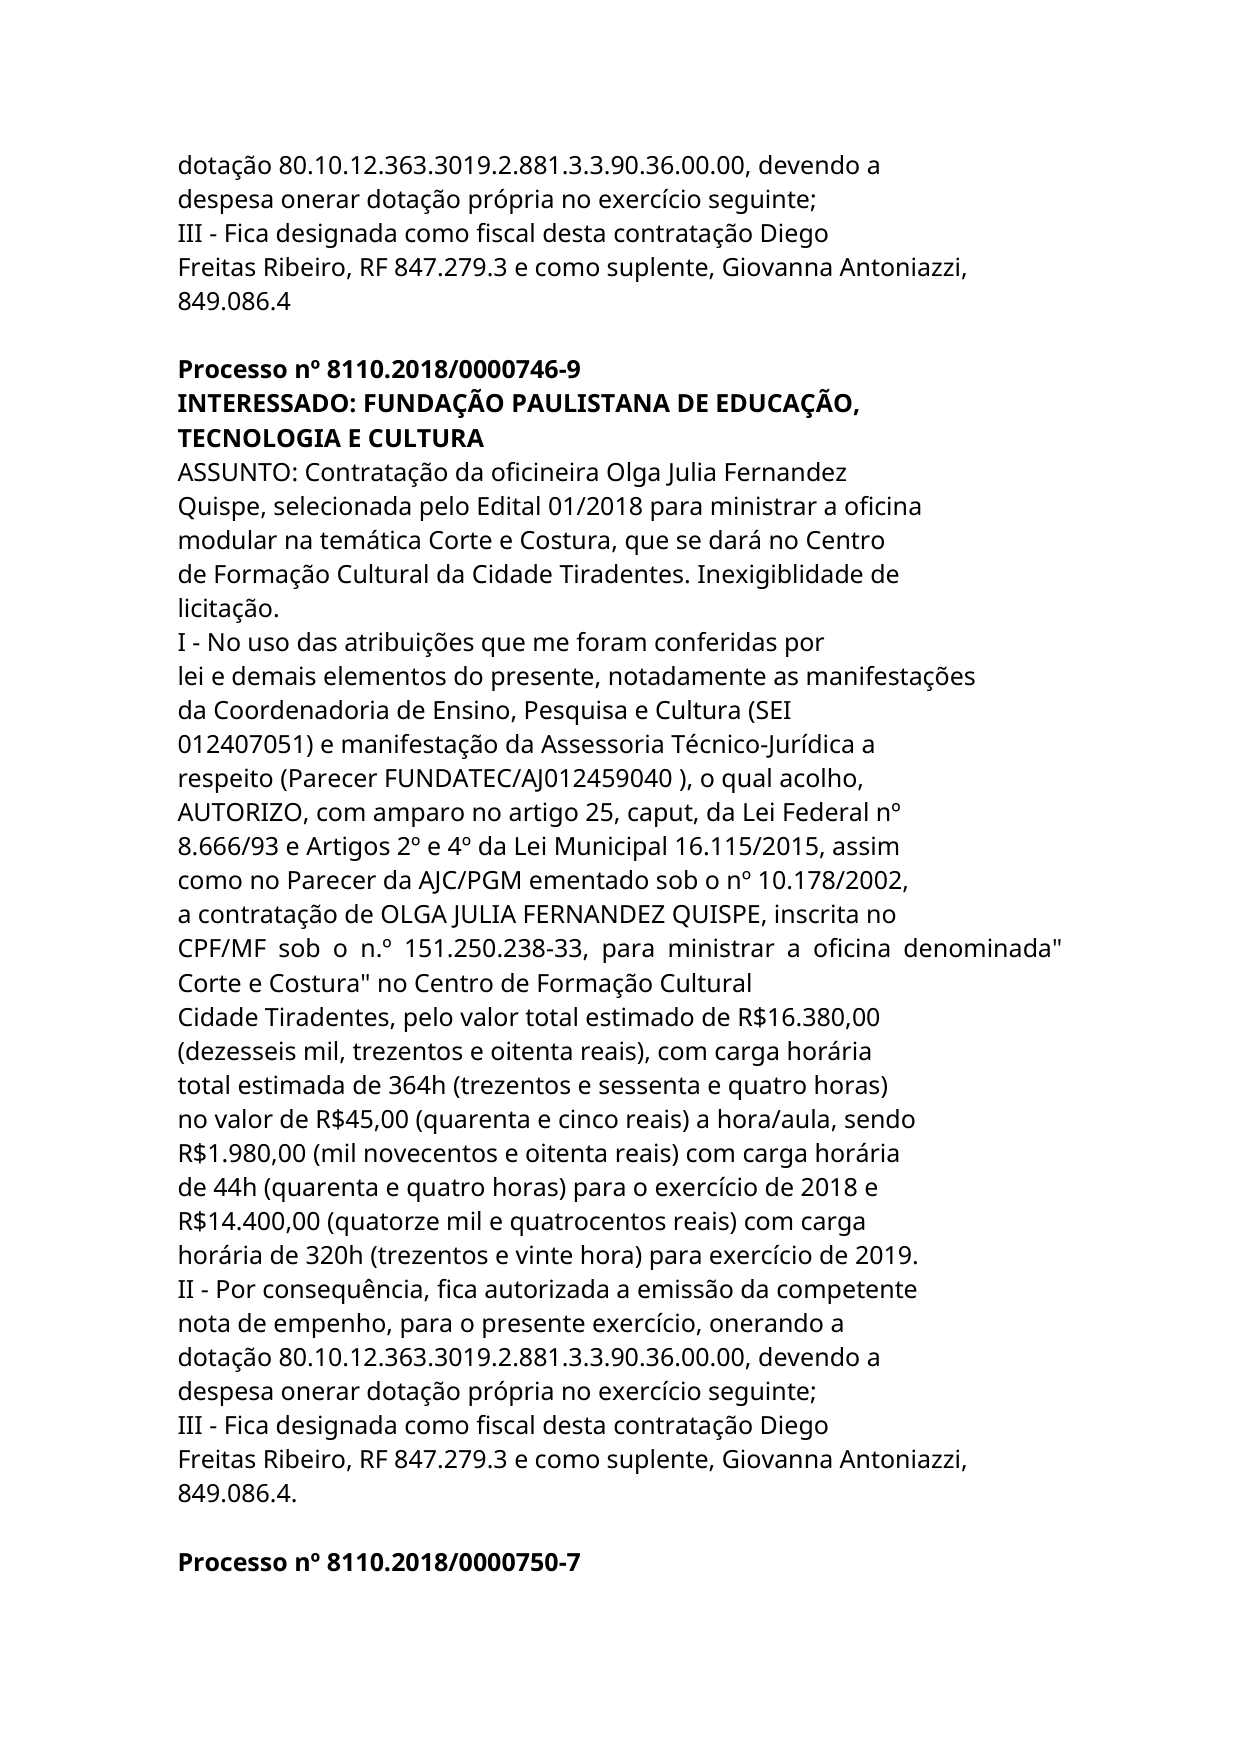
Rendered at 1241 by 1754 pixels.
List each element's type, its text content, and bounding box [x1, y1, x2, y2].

text lei e demais elementos do presente, notadamente as manifestações [177, 659, 1063, 693]
text (dezesseis mil, trezentos e oitenta reais), com carga horária [177, 1033, 1063, 1067]
text dotação 80.10.12.363.3019.2.881.3.3.90.36.00.00, devendo a [177, 1340, 1063, 1374]
text R$14.400,00 (quatorze mil e quatrocentos reais) com carga [177, 1204, 1063, 1238]
text a contratação de OLGA JULIA FERNANDEZ QUISPE, inscrita no [177, 897, 1063, 931]
text modular na temática Corte e Costura, que se dará no Centro [177, 522, 1063, 556]
text Processo nº 8110.2018/0000746-9 [177, 352, 1063, 386]
text dotação 80.10.12.363.3019.2.881.3.3.90.36.00.00, devendo a [177, 148, 1063, 182]
text despesa onerar dotação própria no exercício seguinte; [177, 182, 1063, 216]
text como no Parecer da AJC/PGM ementado sob o nº 10.178/2002, [177, 863, 1063, 897]
text III - Fica designada como fiscal desta contratação Diego [177, 216, 1063, 250]
text Processo nº 8110.2018/0000750-7 [177, 1544, 1063, 1578]
text TECNOLOGIA E CULTURA [177, 420, 1063, 454]
text respeito (Parecer FUNDATEC/AJ012459040 ), o qual acolho, [177, 761, 1063, 795]
text AUTORIZO, com amparo no artigo 25, caput, da Lei Federal nº [177, 795, 1063, 829]
text de Formação Cultural da Cidade Tiradentes. Inexigiblidade de [177, 556, 1063, 591]
text III - Fica designada como fiscal desta contratação Diego [177, 1408, 1063, 1442]
text nota de empenho, para o presente exercício, onerando a [177, 1306, 1063, 1340]
text Cidade Tiradentes, pelo valor total estimado de R$16.380,00 [177, 999, 1063, 1033]
text no valor de R$45,00 (quarenta e cinco reais) a hora/aula, sendo [177, 1101, 1063, 1136]
text licitação. [177, 591, 1063, 624]
text de 44h (quarenta e quatro horas) para o exercício de 2018 e [177, 1169, 1063, 1204]
text ASSUNTO: Contratação da oficineira Olga Julia Fernandez [177, 454, 1063, 488]
text Freitas Ribeiro, RF 847.279.3 e como suplente, Giovanna Antoniazzi, [177, 250, 1063, 284]
text 012407051) e manifestação da Assessoria Técnico-Jurídica a [177, 727, 1063, 761]
text II - Por consequência, fica autorizada a emissão da competente [177, 1272, 1063, 1306]
text R$1.980,00 (mil novecentos e oitenta reais) com carga horária [177, 1136, 1063, 1169]
text total estimada de 364h (trezentos e sessenta e quatro horas) [177, 1067, 1063, 1101]
text I - No uso das atribuições que me foram conferidas por [177, 624, 1063, 659]
text CPF/MF sob o n.º 151.250.238-33, para ministrar a oficina denominada" Corte e Costura" no Centro de Formação Cultural [177, 931, 1063, 999]
text da Coordenadoria de Ensino, Pesquisa e Cultura (SEI [177, 693, 1063, 727]
text 849.086.4 [177, 284, 1063, 318]
text 849.086.4. [177, 1476, 1063, 1510]
text horária de 320h (trezentos e vinte hora) para exercício de 2019. [177, 1238, 1063, 1272]
text Quispe, selecionada pelo Edital 01/2018 para ministrar a oficina [177, 488, 1063, 522]
text INTERESSADO: FUNDAÇÃO PAULISTANA DE EDUCAÇÃO, [177, 386, 1063, 420]
text despesa onerar dotação própria no exercício seguinte; [177, 1374, 1063, 1408]
text 8.666/93 e Artigos 2º e 4º da Lei Municipal 16.115/2015, assim [177, 829, 1063, 863]
text Freitas Ribeiro, RF 847.279.3 e como suplente, Giovanna Antoniazzi, [177, 1442, 1063, 1476]
